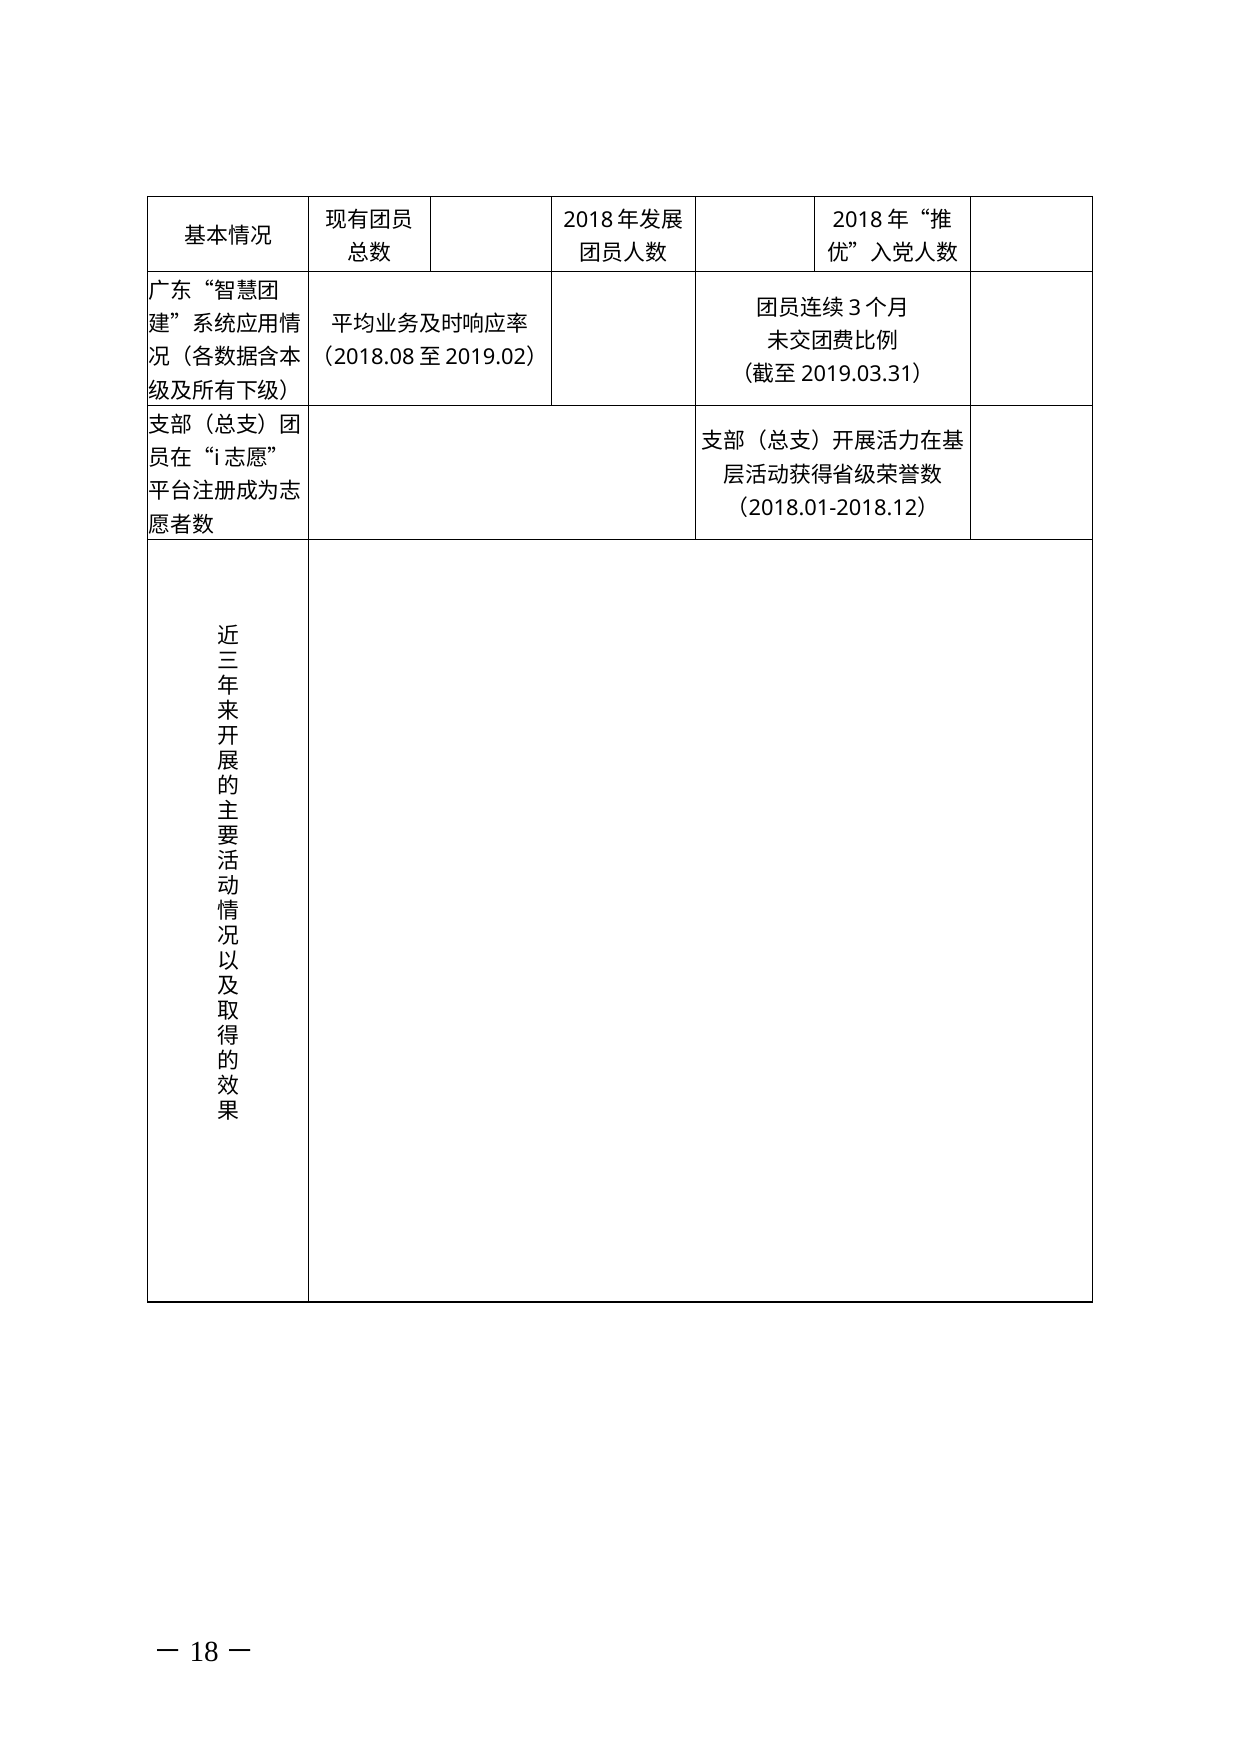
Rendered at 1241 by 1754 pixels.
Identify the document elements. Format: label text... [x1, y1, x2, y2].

table_cell 团员连续3个月 未交团费比例 （截至2019.03.31） [696, 272, 970, 405]
table_cell 支部（总支）开展活力在基层活动获得省级荣誉数 （2018.01-2018.12） [696, 406, 970, 539]
table_cell [552, 272, 695, 405]
table_cell 现有团员 总数 [309, 197, 430, 271]
table_cell 平均业务及时响应率 （2018.08至2019.02） [309, 272, 551, 405]
table_cell 基本情况 [148, 197, 308, 271]
table_cell [309, 540, 1092, 1301]
table_cell [309, 406, 695, 539]
table_cell 支部（总支）团员在“i志愿”平台注册成为志愿者数 [148, 406, 308, 539]
table_cell 广东“智慧团建”系统应用情况（各数据含本级及所有下级） [148, 272, 308, 405]
table_cell [431, 197, 551, 271]
table_cell [971, 197, 1092, 271]
table_cell 2018年发展 团员人数 [552, 197, 695, 271]
table_cell [971, 272, 1092, 405]
table_cell 2018年“推优”入党人数 [815, 197, 970, 271]
table_cell 近三年来开展的主要活动情况以及取得的效果 [148, 540, 308, 1301]
table_cell [696, 197, 814, 271]
table_cell [971, 406, 1092, 539]
